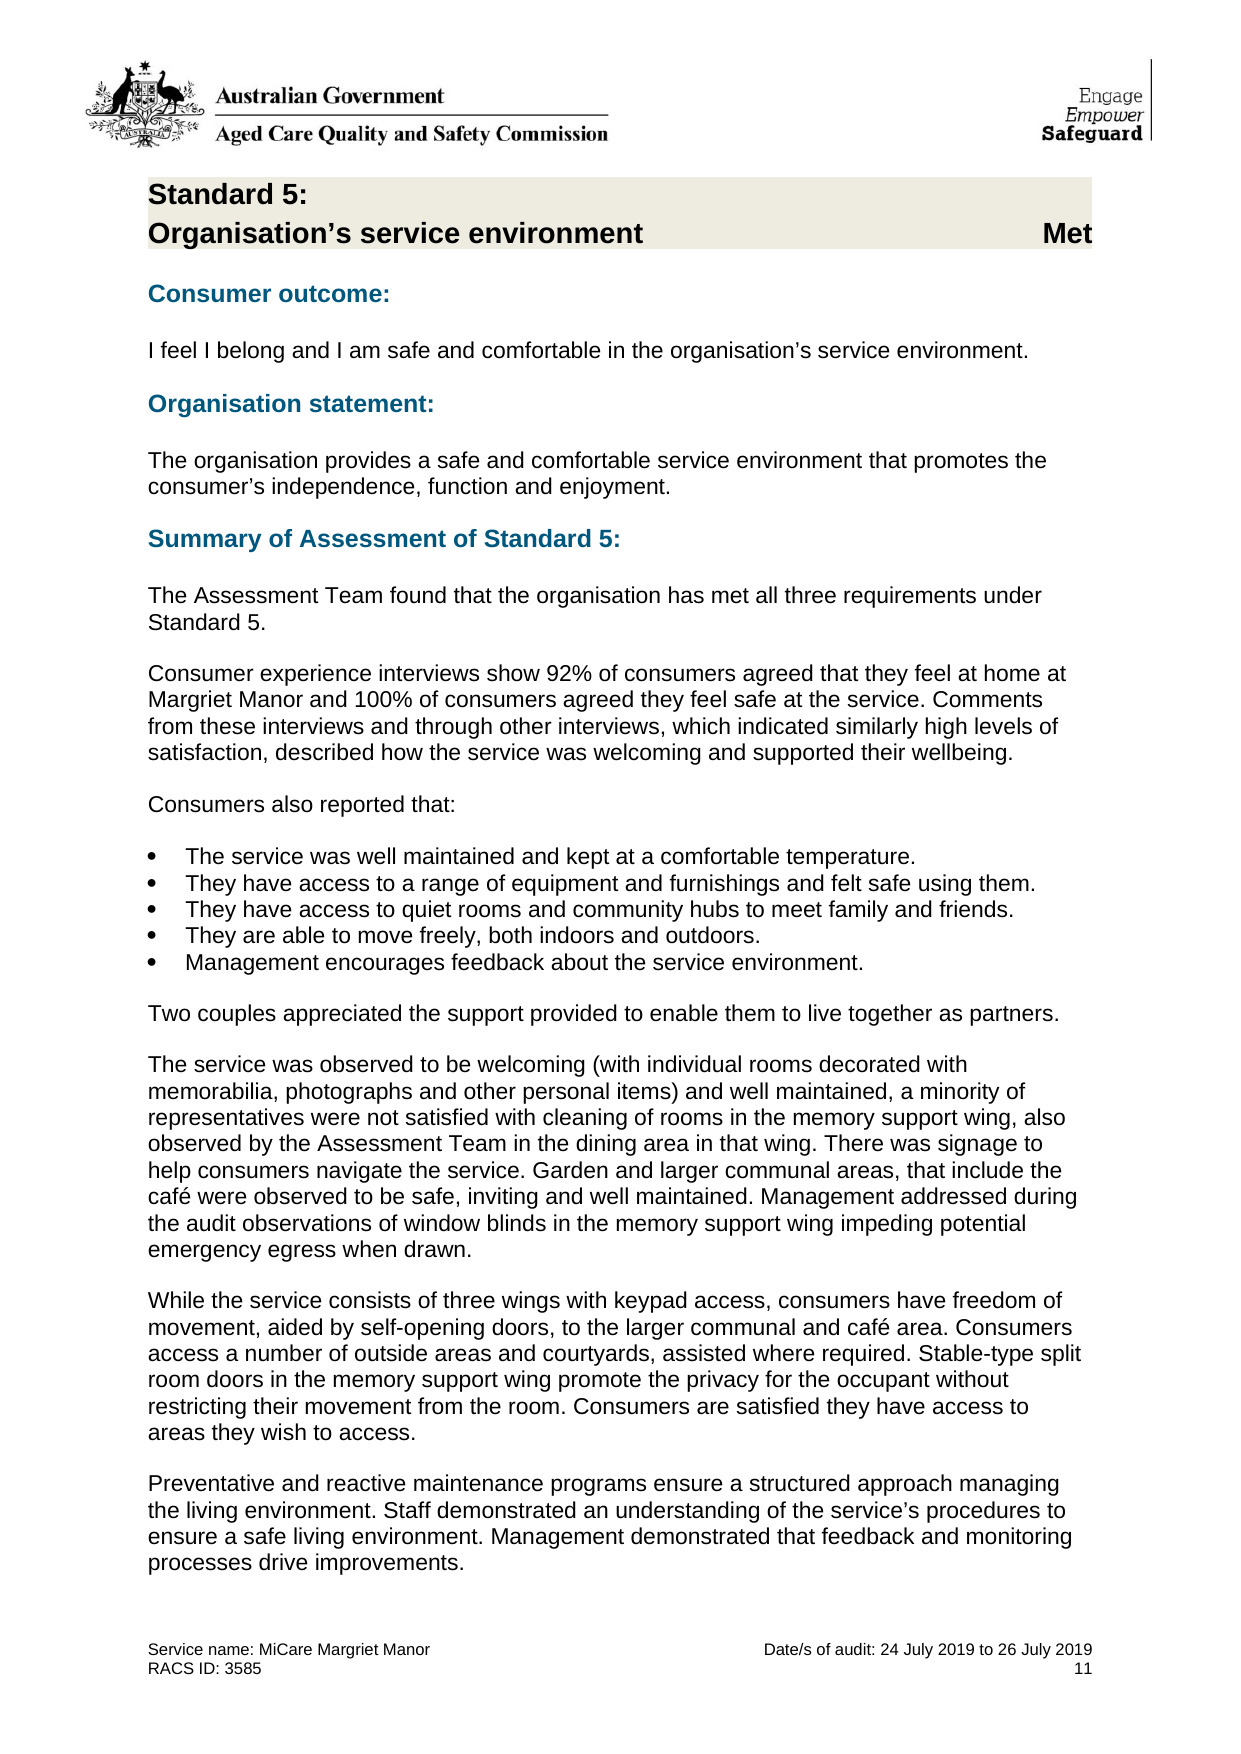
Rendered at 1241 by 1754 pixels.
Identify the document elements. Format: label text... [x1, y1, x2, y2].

text Two couples appreciated the support provided to enable them to live together as partners. [148, 1000, 1092, 1026]
text The organisation provides a safe and comfortable service environment that promotes the consumer’s independence, function and enjoyment. [148, 447, 1092, 499]
text Consumer experience interviews show 92% of consumers agreed that they feel at home at Margriet Manor and 100% of consumers agreed they feel safe at the service. Comments from these interviews and through other interviews, which indicated similarly high levels of satisfaction, described how the service was welcoming and supported their wellbeing. [148, 660, 1092, 766]
list They are able to move freely, both indoors and outdoors. [148, 922, 1092, 949]
text While the service consists of three wings with keypad access, consumers have freedom of movement, aided by self-opening doors, to the larger communal and café area. Consumers access a number of outside areas and courtyards, assisted where required. Stable-type split room doors in the memory support wing promote the privacy for the occupant without restricting their movement from the room. Consumers are satisfied they have access to areas they wish to access. [148, 1287, 1092, 1445]
list The service was well maintained and kept at a comfortable temperature. [148, 843, 1092, 869]
subtitle Consumer outcome: [148, 279, 1092, 308]
text Preventative and reactive maintenance programs ensure a structured approach managing the living environment. Staff demonstrated an understanding of the service’s procedures to ensure a safe living environment. Management demonstrated that feedback and monitoring processes drive improvements. [148, 1470, 1092, 1576]
picture [0, 0, 1240, 169]
subtitle Summary of Assessment of Standard 5: [148, 524, 1092, 553]
text I feel I belong and I am safe and comfortable in the organisation’s service environment. [148, 337, 1092, 364]
list They have access to a range of equipment and furnishings and felt safe using them. [148, 869, 1092, 896]
text The Assessment Team found that the organisation has met all three requirements under Standard 5. [148, 582, 1092, 635]
list Management encourages feedback about the service environment. [148, 949, 1092, 975]
list They have access to quiet rooms and community hubs to meet family and friends. [148, 896, 1092, 922]
subtitle Standard 5: Organisation’s service environment Met [148, 177, 1092, 249]
text The service was observed to be welcoming (with individual rooms decorated with memorabilia, photographs and other personal items) and well maintained, a minority of representatives were not satisfied with cleaning of rooms in the memory support wing, also observed by the Assessment Team in the dining area in that wing. There was signage to help consumers navigate the service. Garden and larger communal areas, that include the café were observed to be safe, inviting and well maintained. Management addressed during the audit observations of window blinds in the memory support wing impeding potential emergency egress when drawn. [148, 1051, 1092, 1262]
text Consumers also reported that: [148, 791, 1092, 817]
subtitle Organisation statement: [148, 389, 1092, 417]
